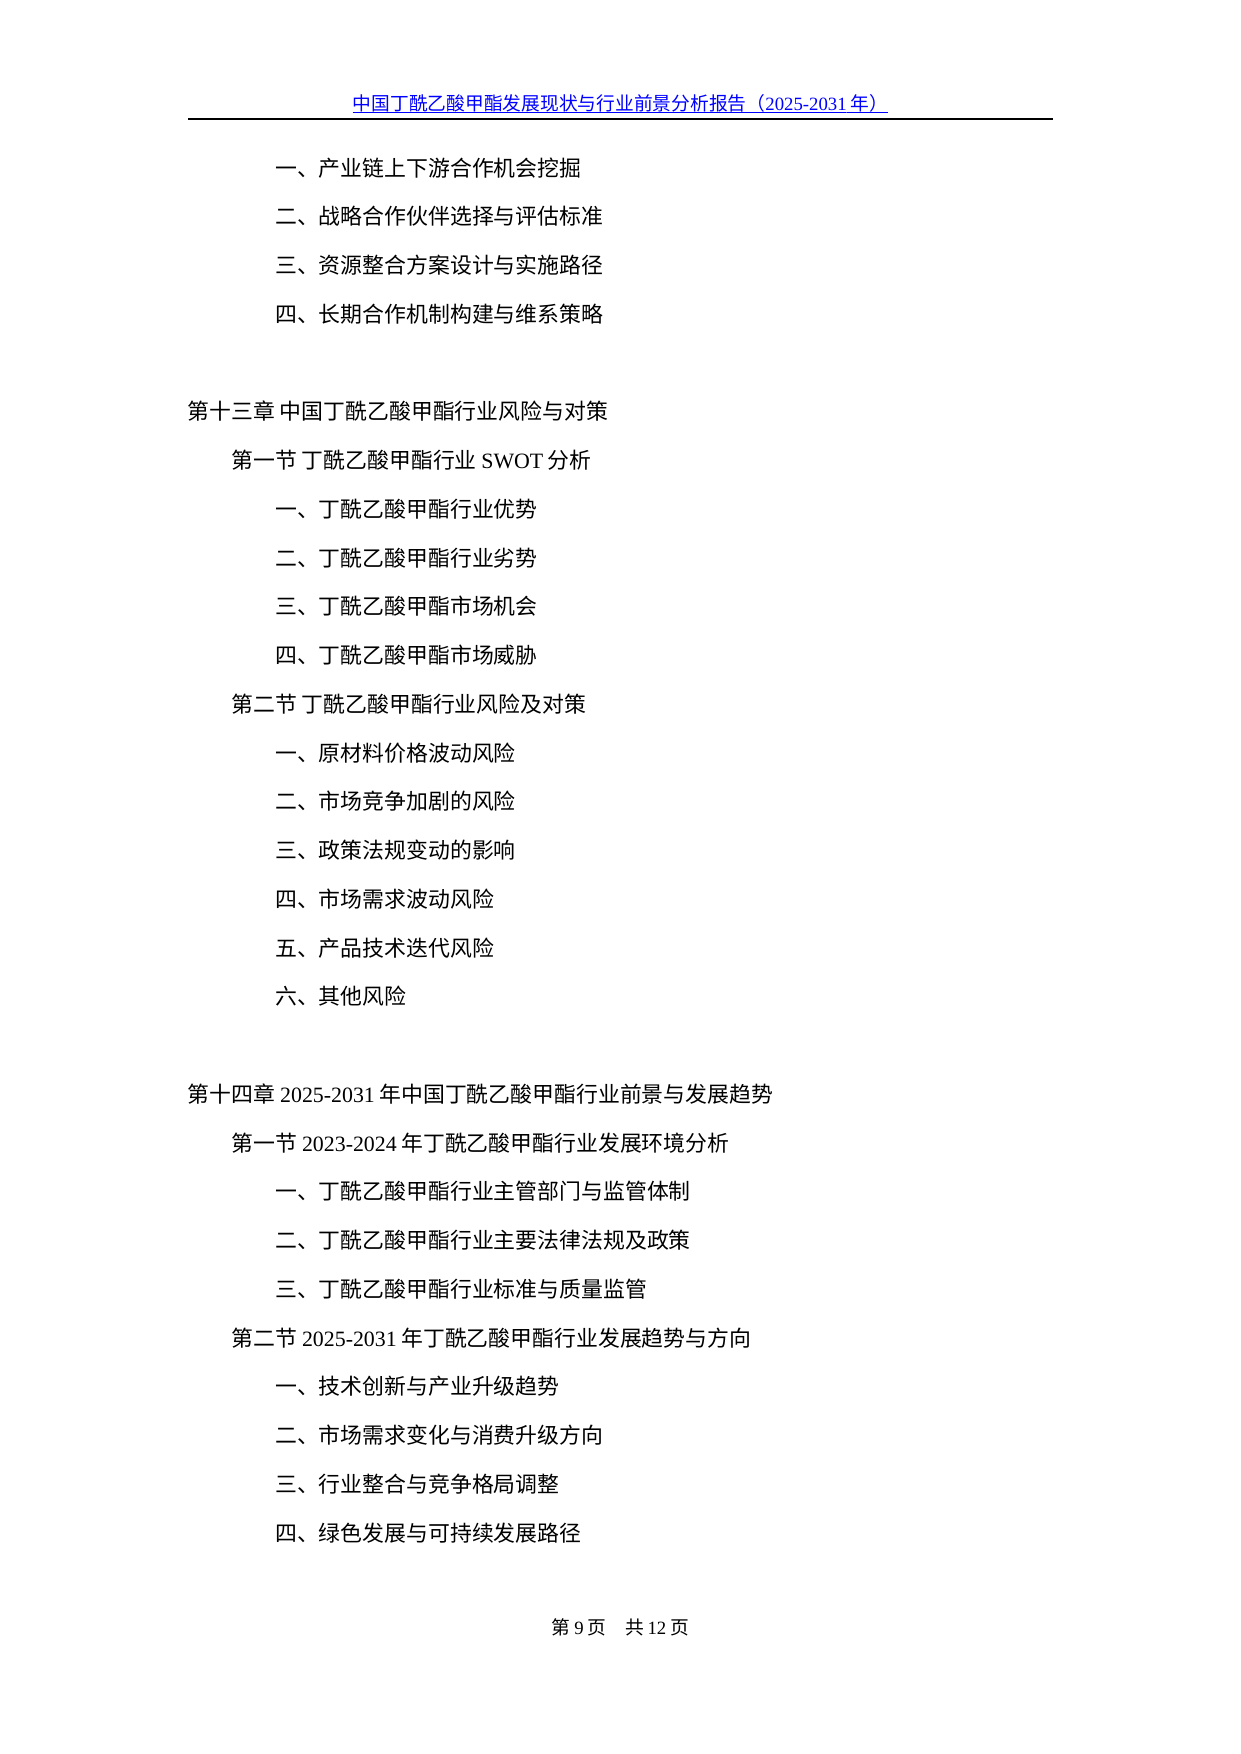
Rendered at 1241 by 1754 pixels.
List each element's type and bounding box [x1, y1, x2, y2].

text [187, 150, 1053, 1548]
